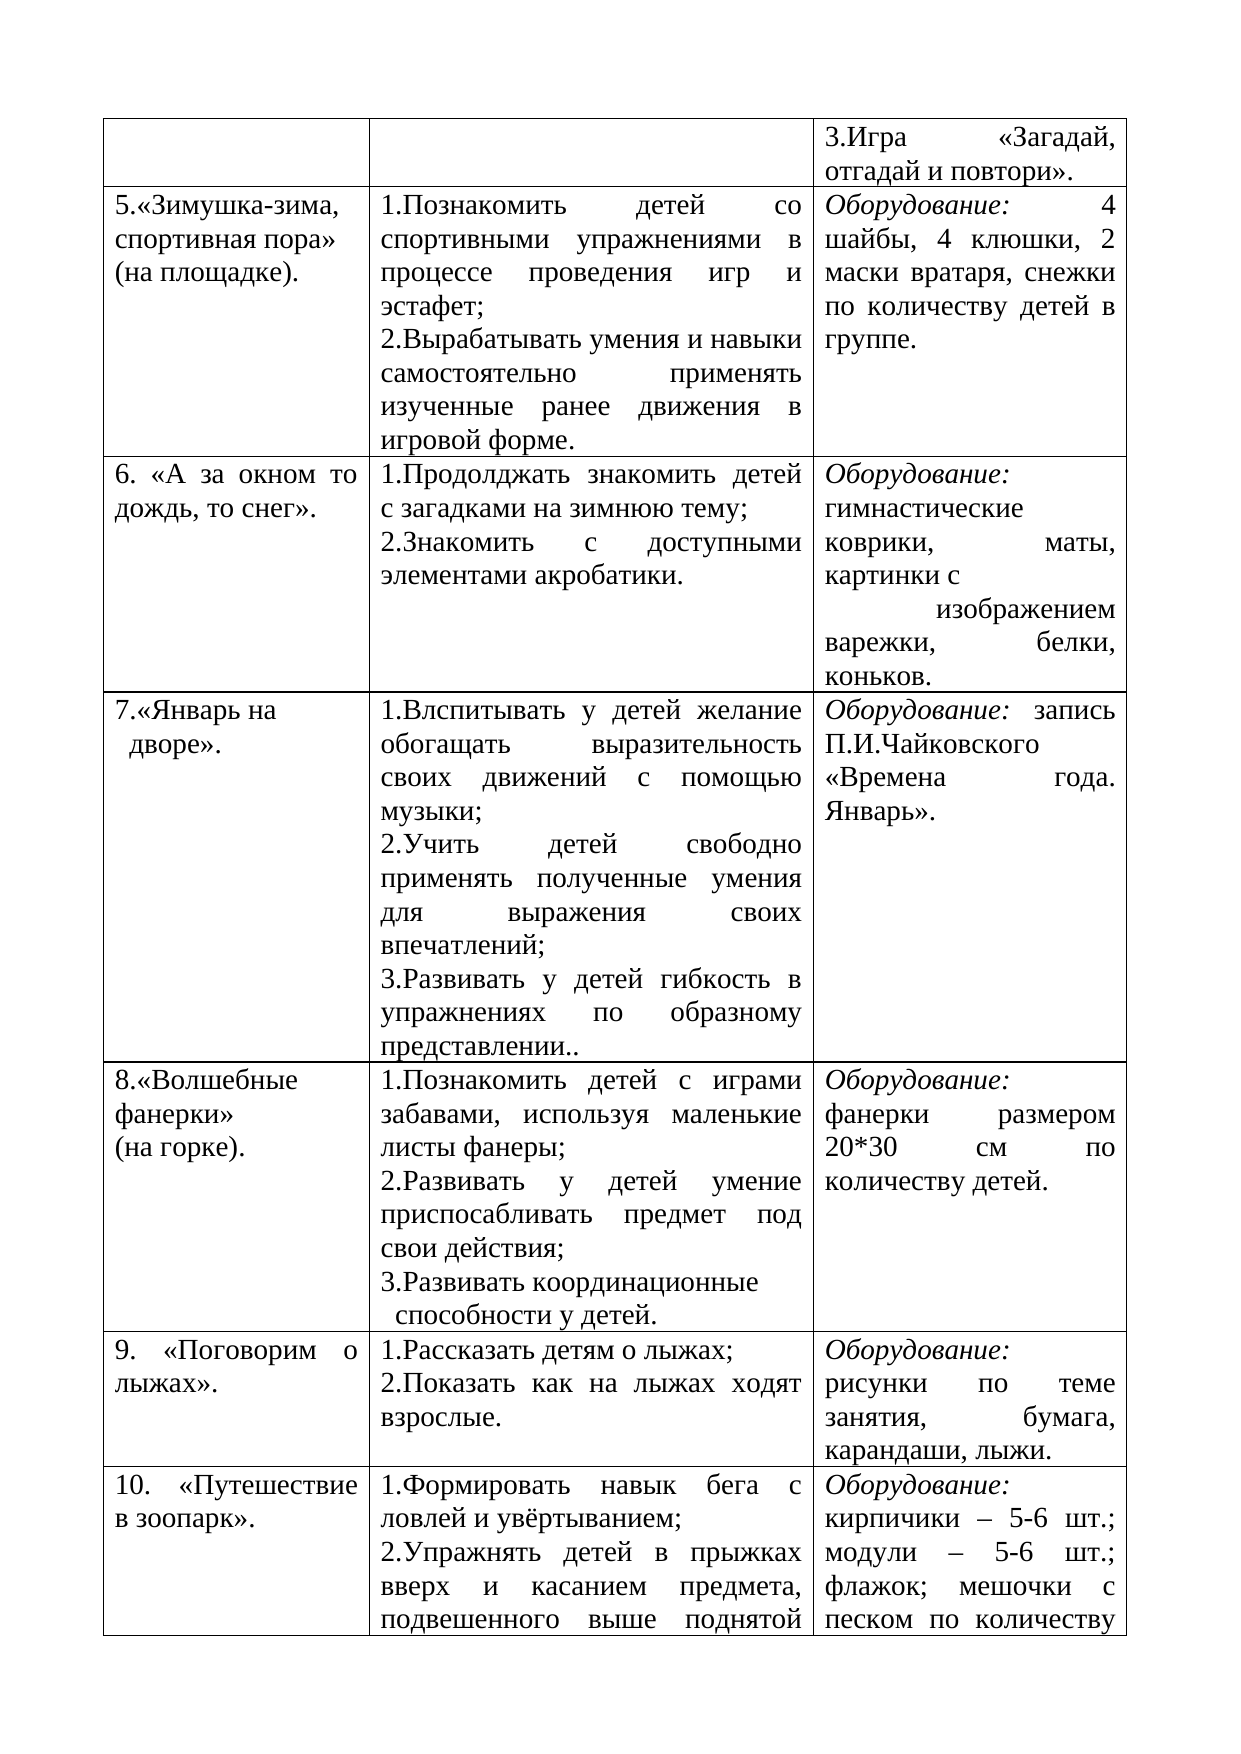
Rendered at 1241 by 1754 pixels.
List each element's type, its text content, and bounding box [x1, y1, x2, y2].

table_cell 8.«Волшебные фанерки» (на горке). [104, 1063, 369, 1331]
table_cell Оборудование: запись П.И.Чайковского «Времена года. Январь». [814, 693, 1126, 1061]
table_cell 1.Продолджать знакомить детей с загадками на зимнюю тему; 2.Знакомить с доступными элементами акробатики. [370, 457, 813, 691]
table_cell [814, 119, 1126, 186]
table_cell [370, 1467, 813, 1635]
table_cell 9. «Поговорим о лыжах». [104, 1332, 369, 1466]
table_cell Оборудование: фанерки размером 20*30 см по количеству детей. [814, 1063, 1126, 1331]
table_cell 6. «А за окном то дождь, то снег». [104, 457, 369, 691]
table_cell Оборудование: 4 шайбы, 4 клюшки, 2 маски вратаря, снежки по количеству детей в группе. [814, 187, 1126, 456]
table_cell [104, 119, 369, 186]
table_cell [104, 1467, 369, 1635]
table_cell 1.Познакомить детей со спортивными упражнениями в процессе проведения игр и эстафет; 2.Вырабатывать умения и навыки самостоятельно применять изученные ранее движения в игровой форме. [370, 187, 813, 456]
table_cell Оборудование: гимнастические коврики, маты, картинки с изображением варежки, белки, коньков. [814, 457, 1126, 691]
table_cell 1.Рассказать детям о лыжах; 2.Показать как на лыжах ходят взрослые. [370, 1332, 813, 1466]
table_cell Оборудование: рисунки по теме занятия, бумага, карандаши, лыжи. [814, 1332, 1126, 1466]
table_cell 1.Влспитывать у детей желание обогащать выразительность своих движений с помощью музыки; 2.Учить детей свободно применять полученные умения для выражения своих впечатлений; 3.Развивать у детей гибкость в упражнениях по образному представлении.. [370, 693, 813, 1061]
table_cell 7.«Январь на дворе». [104, 693, 369, 1061]
table_cell 5.«Зимушка-зима, спортивная пора» (на площадке). [104, 187, 369, 456]
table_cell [370, 119, 813, 186]
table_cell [814, 1467, 1126, 1635]
table_cell 1.Познакомить детей с играми забавами, используя маленькие листы фанеры; 2.Развивать у детей умение приспосабливать предмет под свои действия; 3.Развивать координационные способности у детей. [370, 1063, 813, 1331]
